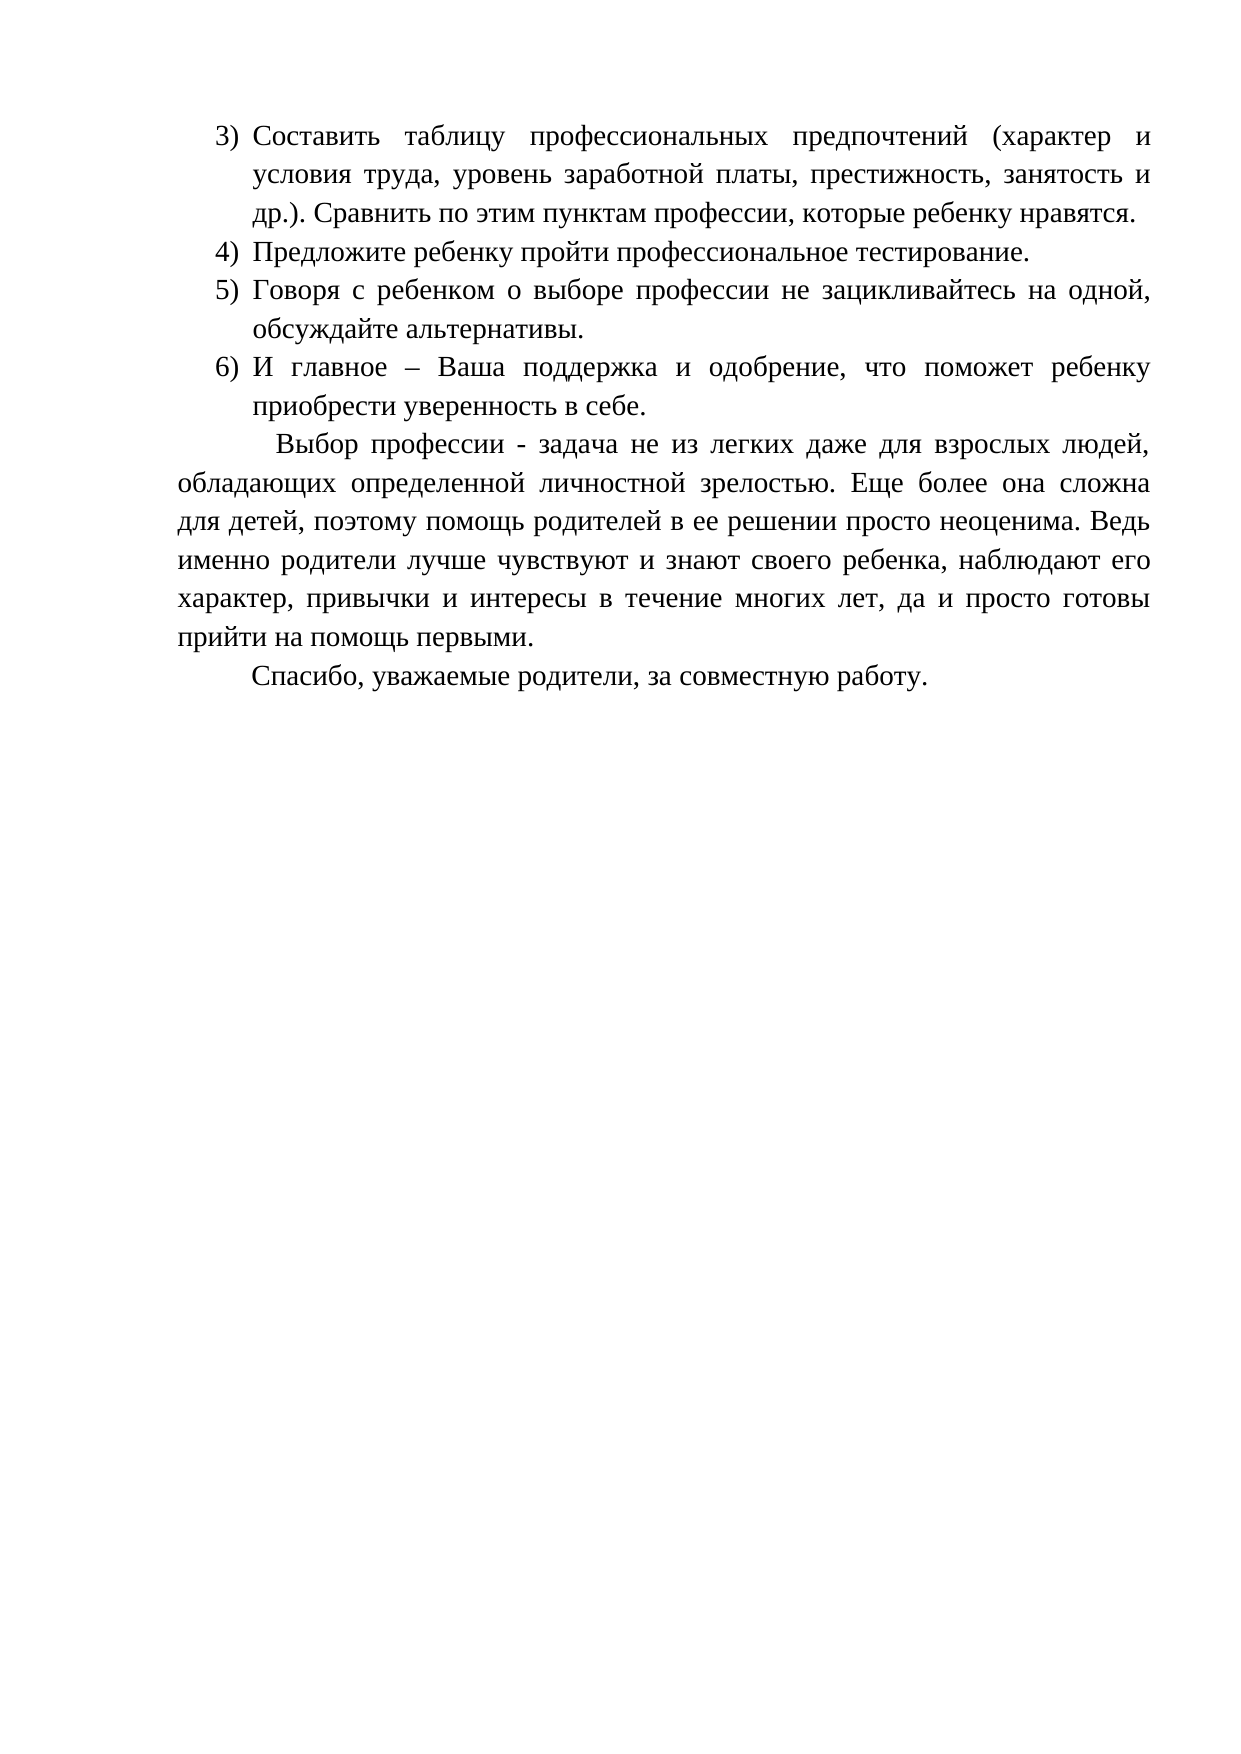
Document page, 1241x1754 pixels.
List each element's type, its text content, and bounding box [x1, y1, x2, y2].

list Предложите ребенку пройти профессиональное тестирование. [215, 234, 1152, 267]
text Выбор профессии - задача не из легких даже для взрослых людей, обладающих определенной личностной зрелостью. Еще более она сложна для детей, поэтому помощь родителей в ее решении просто неоценима. Ведь именно родители лучше чувствуют и знают своего ребенка, наблюдают его характер, привычки и интересы в течение многих лет, да и просто готовы прийти на помощь первыми. [177, 426, 1152, 653]
list И главное – Ваша поддержка и одобрение, что поможет ребенку приобрести уверенность в себе. [215, 349, 1152, 421]
list Говоря с ребенком о выборе профессии не зацикливайтесь на одной, обсуждайте альтернативы. [215, 272, 1152, 344]
list Составить таблицу профессиональных предпочтений (характер и условия труда, уровень заработной платы, престижность, занятость и др.). Сравнить по этим пунктам профессии, которые ребенку нравятся. [215, 118, 1152, 229]
text Спасибо, уважаемые родители, за совместную работу. [177, 658, 1152, 691]
